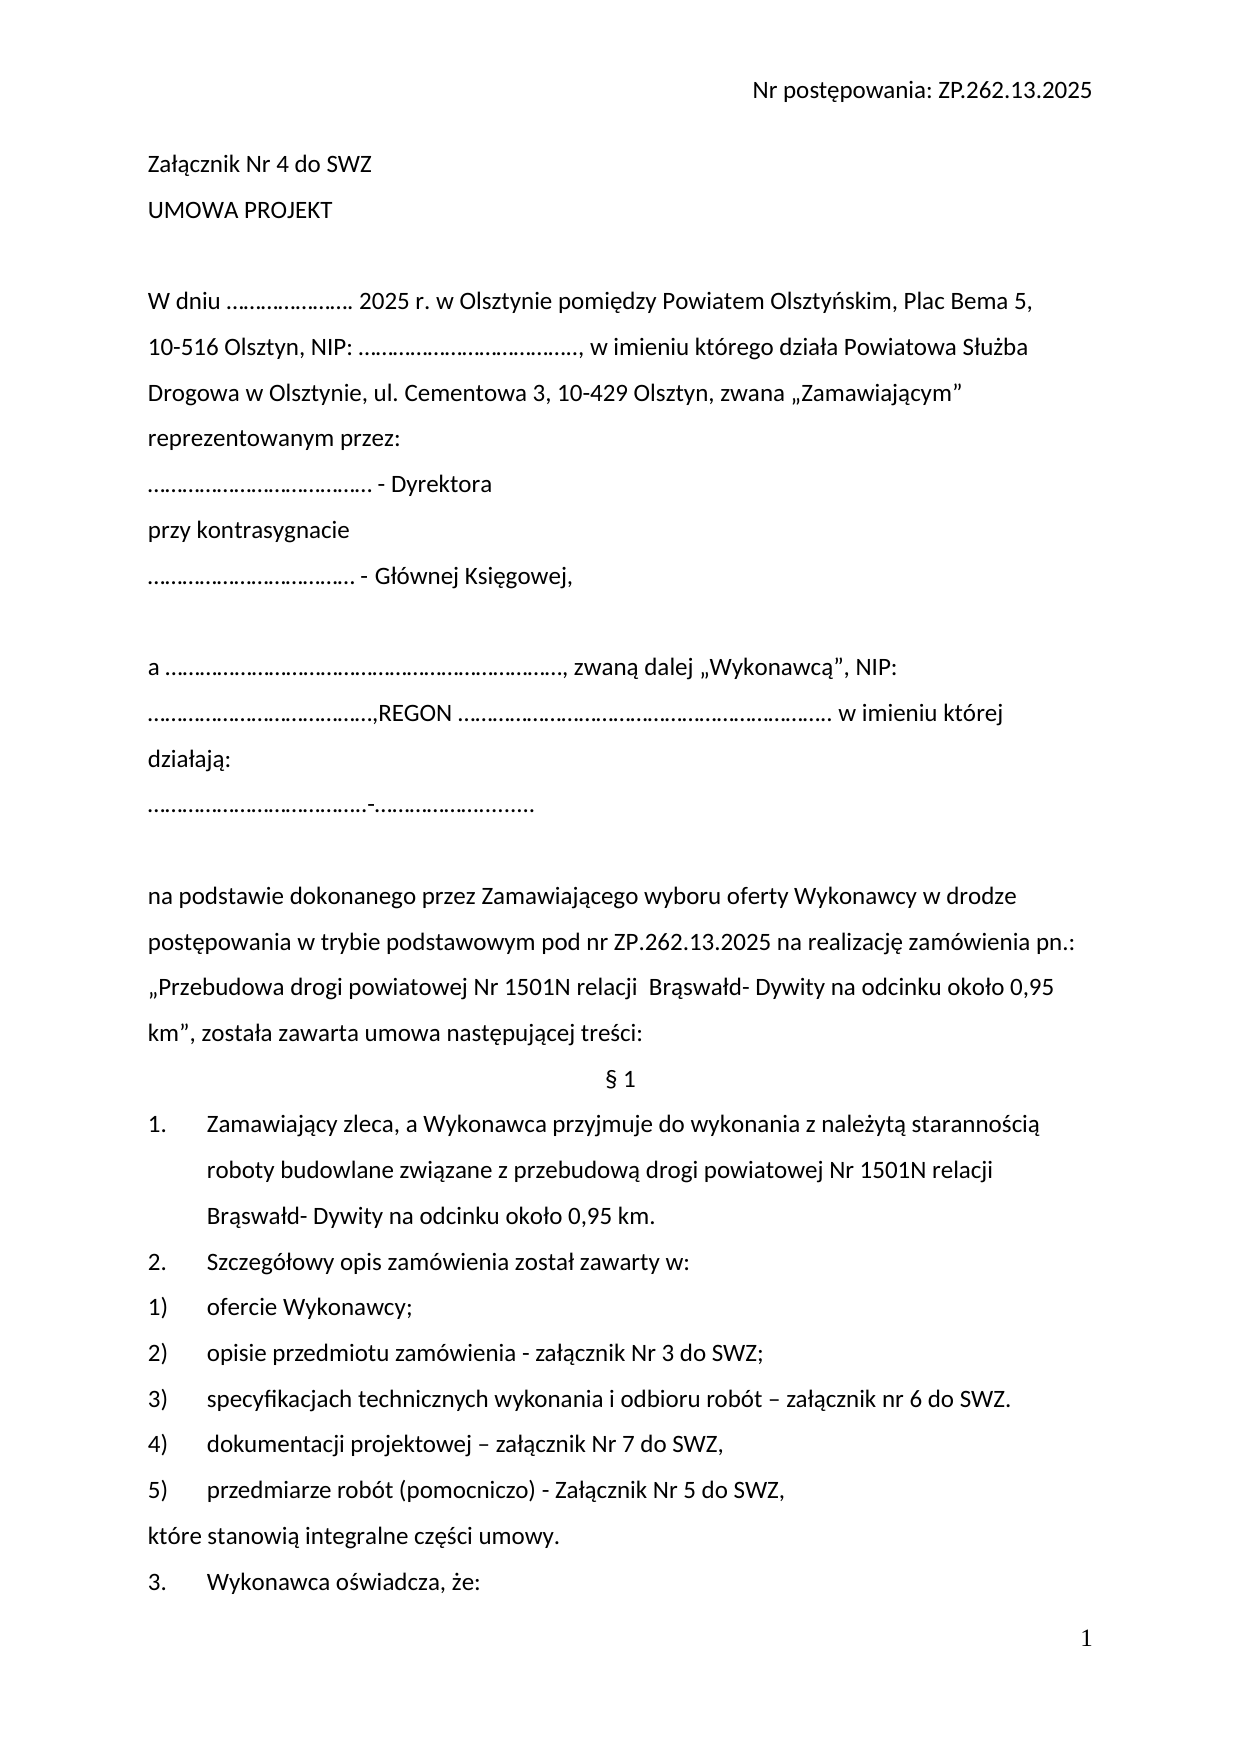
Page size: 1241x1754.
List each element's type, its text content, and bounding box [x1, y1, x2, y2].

text § 1 [148, 1063, 1093, 1093]
text ………………………………..-………………......... [148, 788, 1093, 819]
text ………………………………… - Dyrektora [148, 468, 1093, 499]
text 1. Zamawiający zleca, a Wykonawca przyjmuje do wykonania z należytą starannością roboty budowlane związane z przebudową drogi powiatowej Nr 1501N relacji Brąswałd- Dywity na odcinku około 0,95 km. [148, 1108, 1093, 1231]
text przy kontrasygnacie [148, 514, 1093, 544]
list opisie przedmiotu zamówienia - załącznik Nr 3 do SWZ; [148, 1337, 1093, 1368]
text które stanowią integralne części umowy. [148, 1520, 1093, 1551]
list ofercie Wykonawcy; [148, 1291, 1093, 1322]
list dokumentacji projektowej – załącznik Nr 7 do SWZ, [148, 1429, 1093, 1459]
list specyfikacjach technicznych wykonania i odbioru robót – załącznik nr 6 do SWZ. [148, 1383, 1093, 1413]
text UMOWA PROJEKT [148, 194, 1093, 224]
text W dniu …………………. 2025 r. w Olsztynie pomiędzy Powiatem Olsztyńskim, Plac Bema 5, 10-516 Olsztyn, NIP: ……………………………….., w imieniu którego działa Powiatowa Służba Drogowa w Olsztynie, ul. Cementowa 3, 10-429 Olsztyn, zwana „Zamawiającym” reprezentowanym przez: [148, 285, 1093, 453]
text Załącznik Nr 4 do SWZ [148, 148, 1093, 179]
list Wykonawca oświadcza, że: [148, 1566, 1093, 1596]
text 2. Szczegółowy opis zamówienia został zawarty w: [148, 1246, 1093, 1276]
text na podstawie dokonanego przez Zamawiającego wyboru oferty Wykonawcy w drodze postępowania w trybie podstawowym pod nr ZP.262.13.2025 na realizację zamówienia pn.: „Przebudowa drogi powiatowej Nr 1501N relacji Brąswałd- Dywity na odcinku około 0,95 km”, została zawarta umowa następującej treści: [148, 880, 1093, 1048]
text a ……………………………………………………………, zwaną dalej „Wykonawcą”, NIP:…………………………………,REGON ……………………………………………………….. w imieniu której działają: [148, 651, 1093, 773]
text ……………………………… - Głównej Księgowej, [148, 560, 1093, 590]
list przedmiarze robót (pomocniczo) - Załącznik Nr 5 do SWZ, [148, 1474, 1093, 1505]
